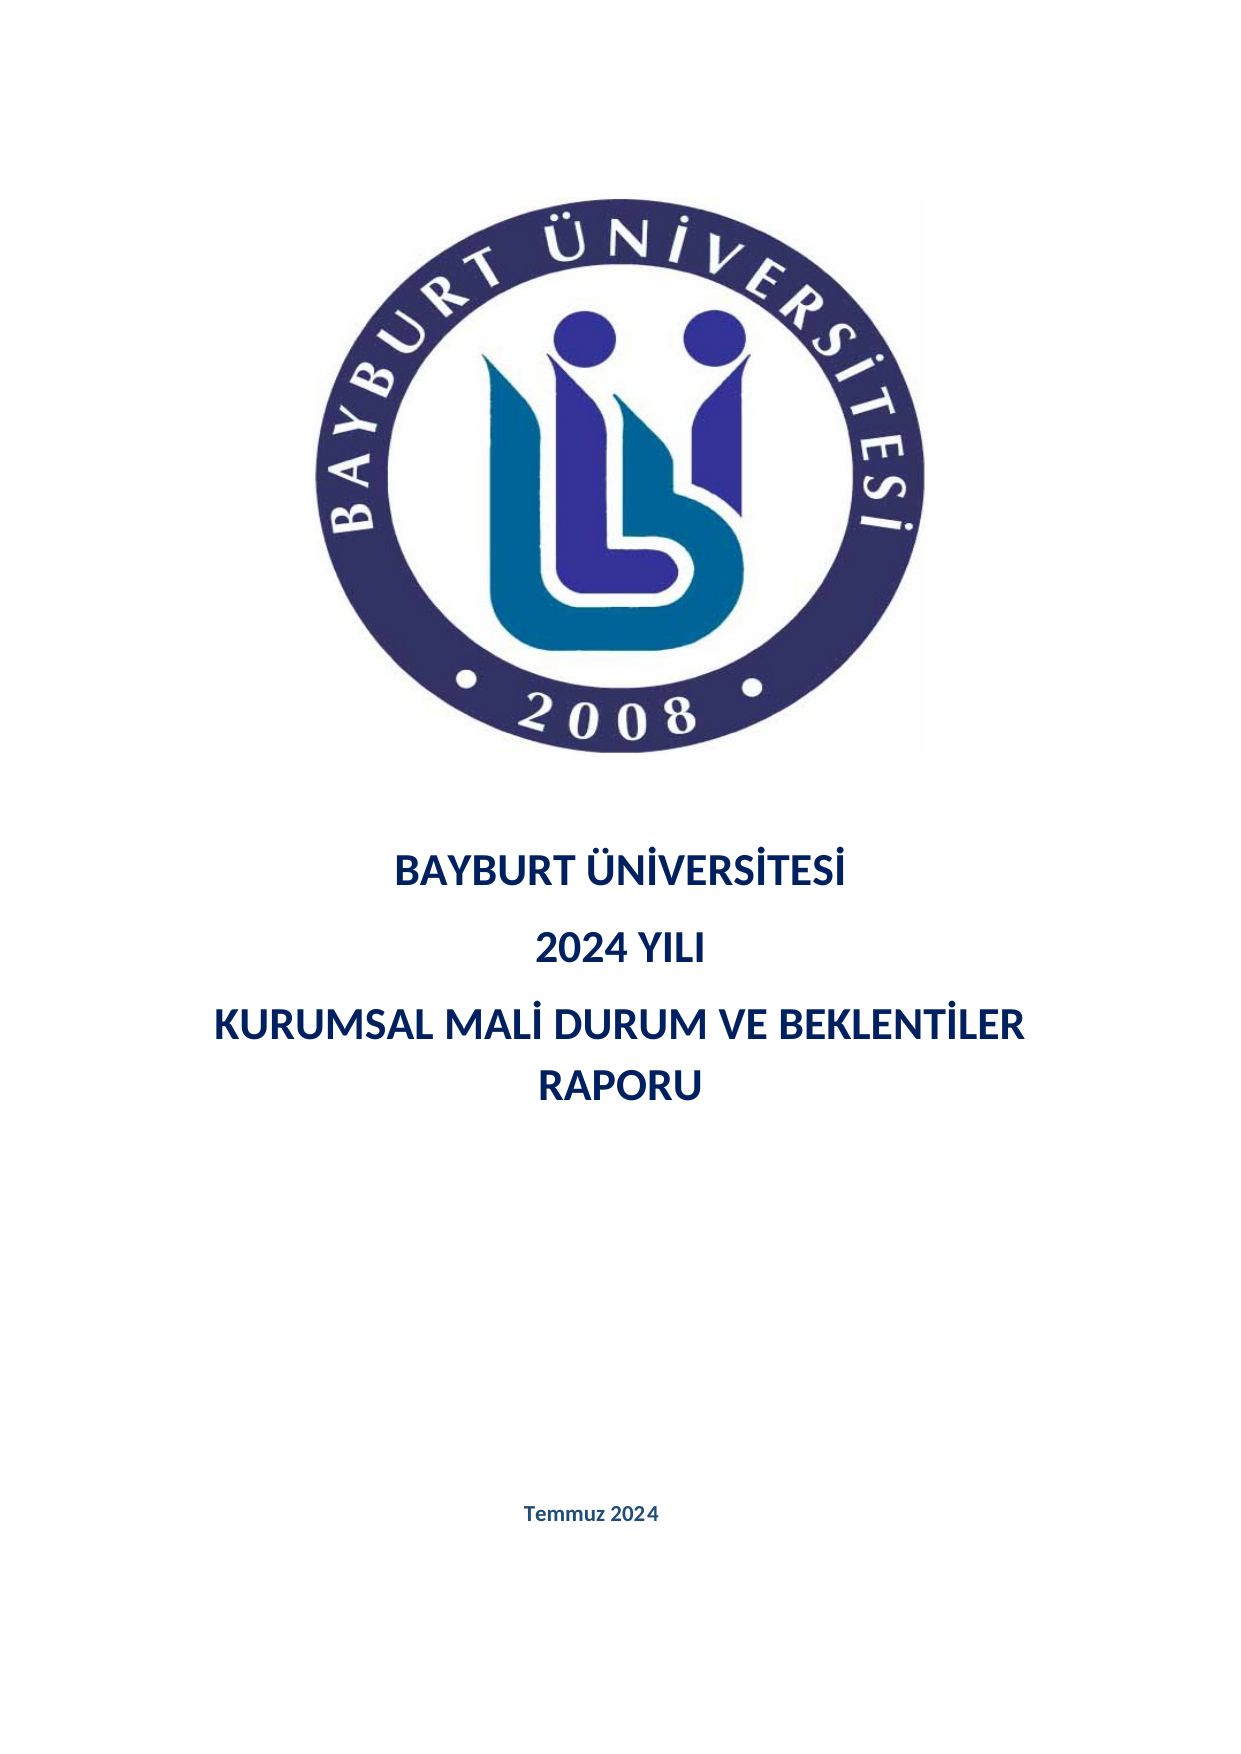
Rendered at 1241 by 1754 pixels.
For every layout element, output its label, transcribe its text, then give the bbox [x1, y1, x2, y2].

text KURUMSAL MALİ DURUM VE BEKLENTİLER RAPORU [148, 995, 1093, 1111]
text 2024 YILI [148, 918, 1093, 974]
picture [312, 197, 925, 754]
text BAYBURT ÜNİVERSİTESİ [148, 841, 1093, 897]
text Temmuz 2024 [148, 1499, 1093, 1527]
